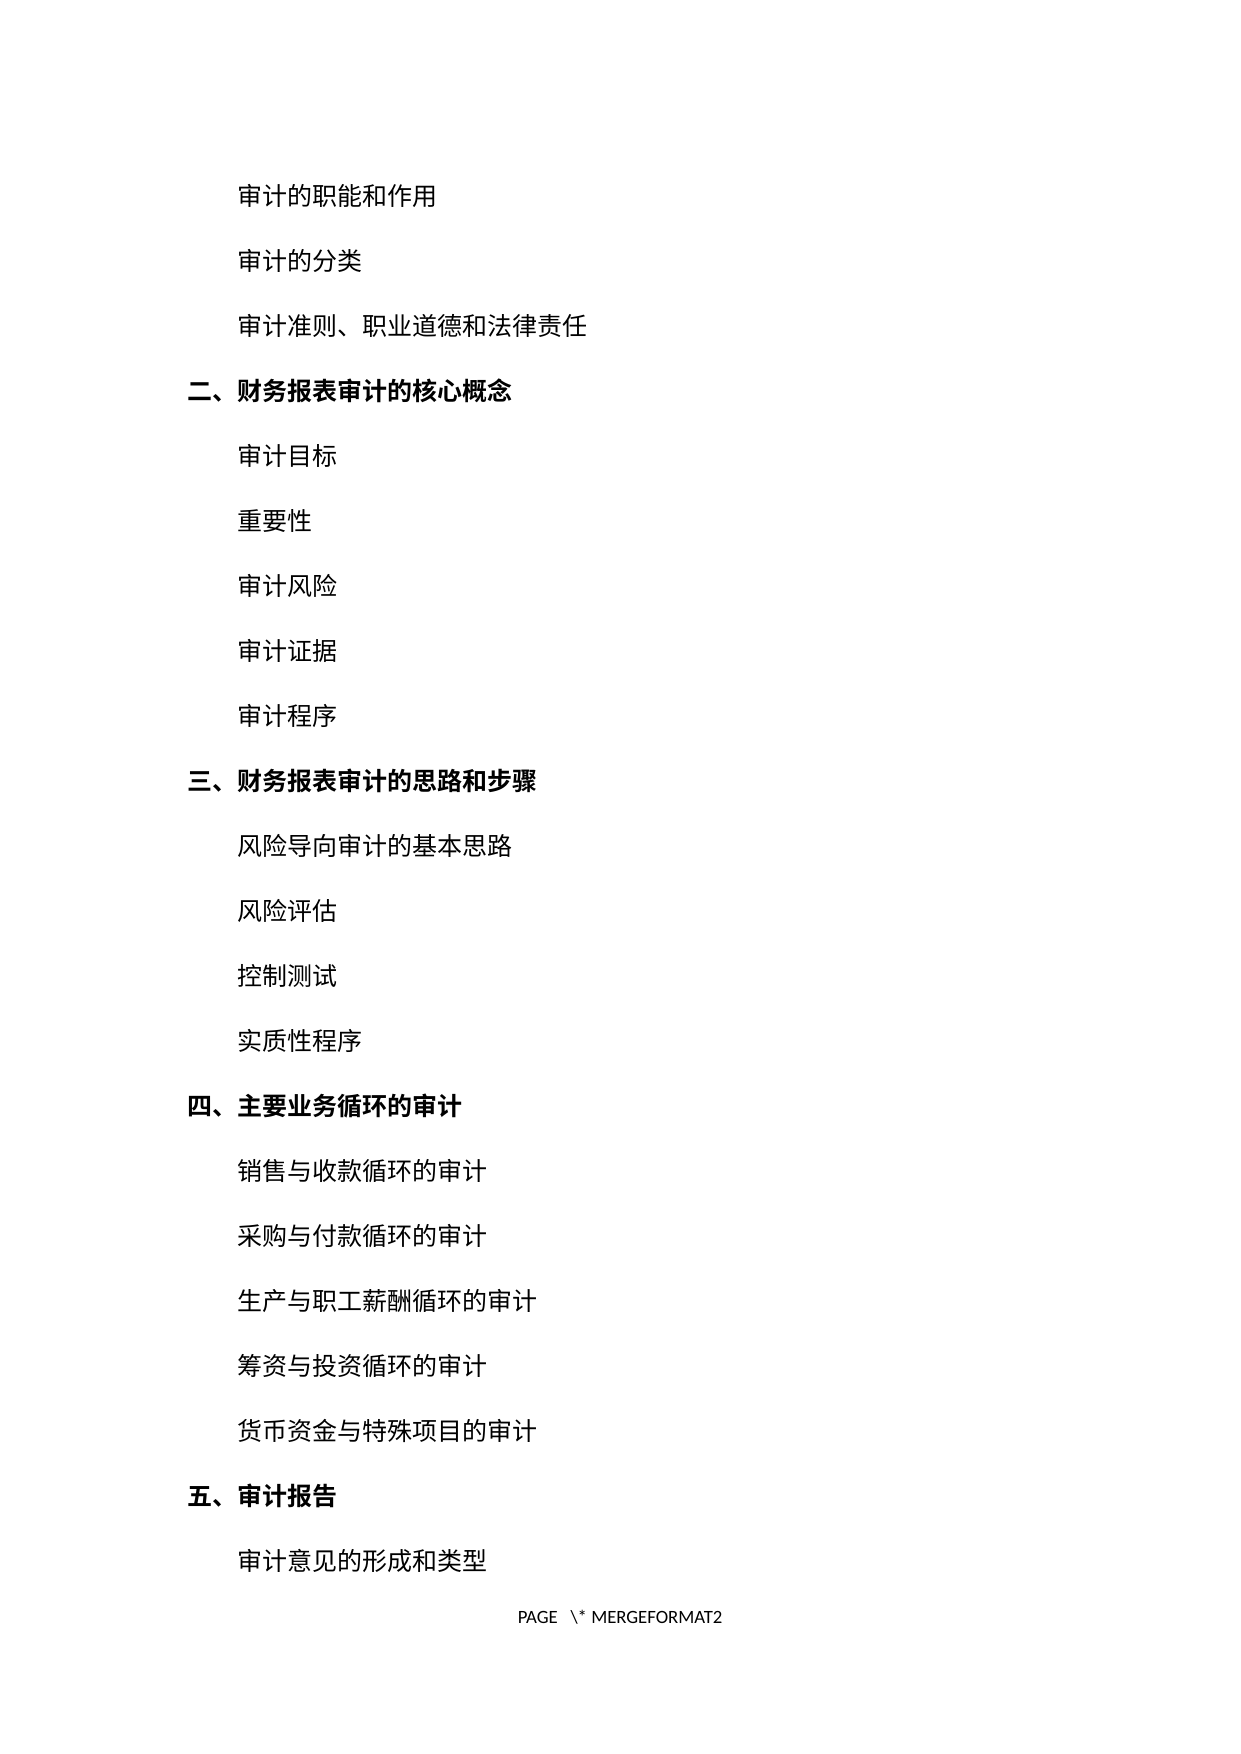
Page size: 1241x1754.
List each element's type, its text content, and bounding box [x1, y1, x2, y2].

text 审计程序 [187, 682, 1053, 747]
text 采购与付款循环的审计 [187, 1202, 1053, 1267]
text 生产与职工薪酬循环的审计 [187, 1267, 1053, 1332]
text 销售与收款循环的审计 [187, 1137, 1053, 1202]
text 二、财务报表审计的核心概念 [187, 357, 1053, 422]
text 货币资金与特殊项目的审计 [187, 1397, 1053, 1462]
text 控制测试 [187, 942, 1053, 1007]
text 风险导向审计的基本思路 [187, 812, 1053, 877]
text 五、审计报告 [187, 1462, 1053, 1527]
text 筹资与投资循环的审计 [187, 1332, 1053, 1397]
text 审计准则、职业道德和法律责任 [187, 292, 1053, 357]
text 风险评估 [187, 877, 1053, 942]
text 审计的分类 [187, 227, 1053, 292]
text 审计证据 [187, 617, 1053, 682]
text 重要性 [187, 487, 1053, 552]
text 审计风险 [187, 552, 1053, 617]
text 三、财务报表审计的思路和步骤 [187, 747, 1053, 812]
text 审计目标 [187, 422, 1053, 487]
text 审计意见的形成和类型 [187, 1527, 1053, 1592]
text 实质性程序 [187, 1007, 1053, 1072]
text 四、主要业务循环的审计 [187, 1072, 1053, 1137]
text 审计的职能和作用 [187, 162, 1053, 227]
